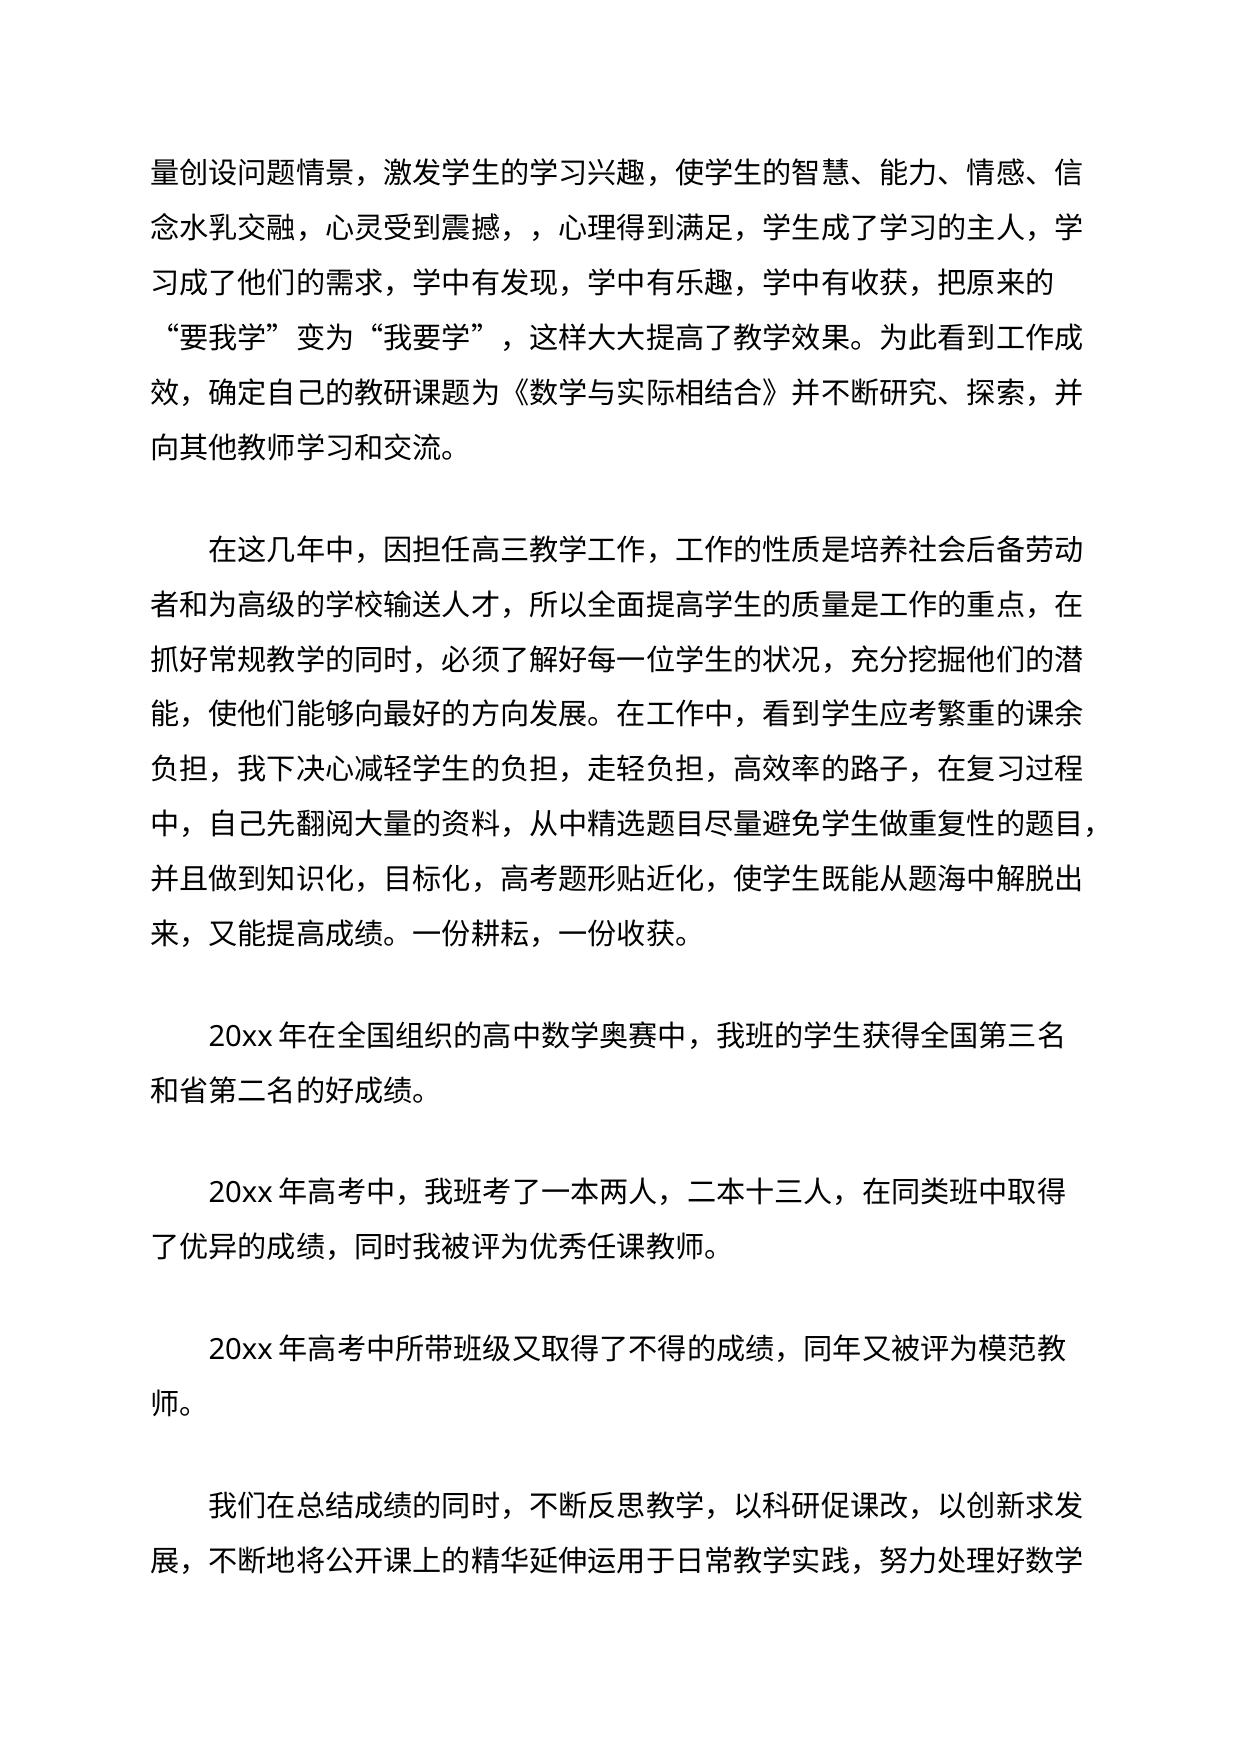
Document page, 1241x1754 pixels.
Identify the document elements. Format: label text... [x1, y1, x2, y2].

text 20xx年在全国组织的高中数学奥赛中，我班的学生获得全国第三名和省第二名的好成绩。 [150, 1012, 1090, 1109]
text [150, 1483, 1090, 1580]
text 在这几年中，因担任高三教学工作，工作的性质是培养社会后备劳动者和为高级的学校输送人才，所以全面提高学生的质量是工作的重点，在抓好常规教学的同时，必须了解好每一位学生的状况，充分挖掘他们的潜能，使他们能够向最好的方向发展。在工作中，看到学生应考繁重的课余负担，我下决心减轻学生的负担，走轻负担，高效率的路子，在复习过程中，自己先翻阅大量的资料，从中精选题目尽量避免学生做重复性的题目，并且做到知识化，目标化，高考题形贴近化，使学生既能从题海中解脱出来，又能提高成绩。一份耕耘，一份收获。 [150, 526, 1090, 953]
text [150, 150, 1090, 467]
text 20xx年高考中所带班级又取得了不得的成绩，同年又被评为模范教师。 [150, 1326, 1090, 1423]
text 20xx年高考中，我班考了一本两人，二本十三人，在同类班中取得了优异的成绩，同时我被评为优秀任课教师。 [150, 1169, 1090, 1266]
